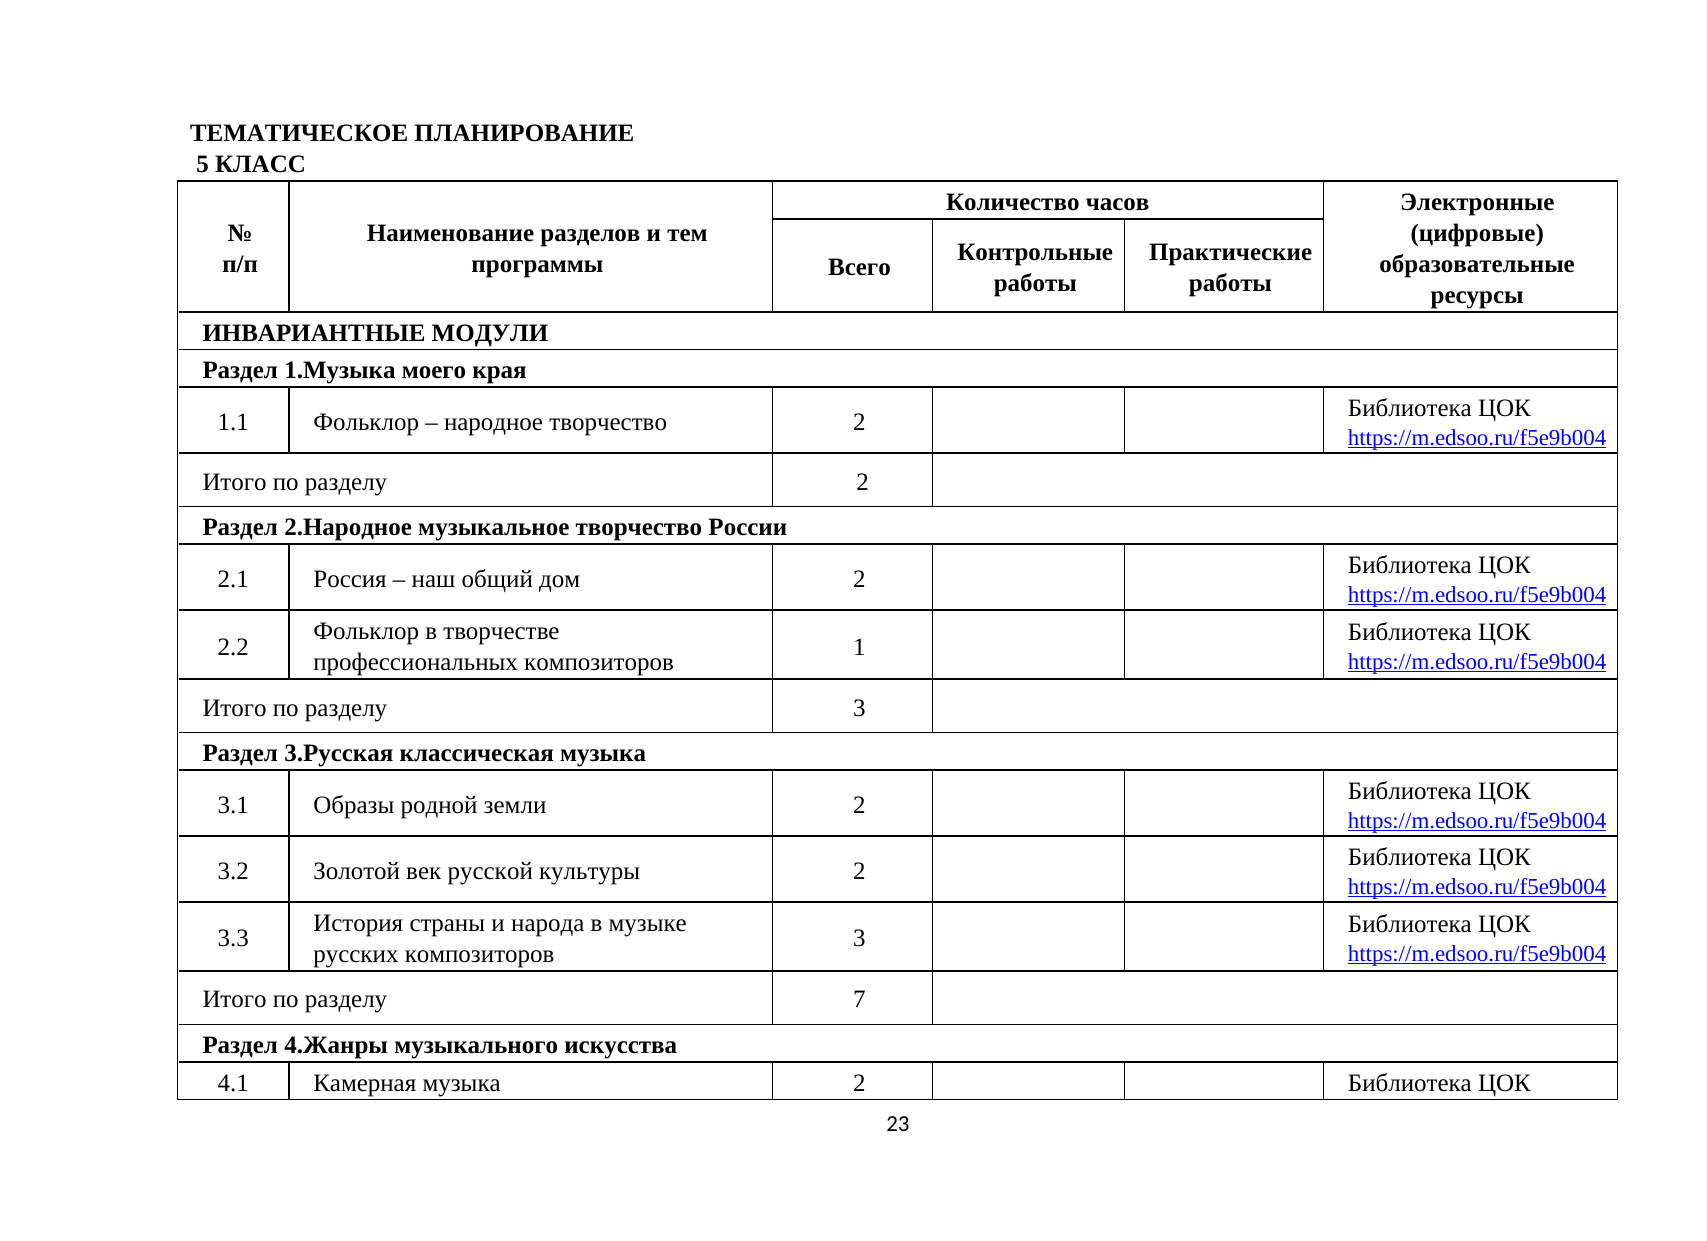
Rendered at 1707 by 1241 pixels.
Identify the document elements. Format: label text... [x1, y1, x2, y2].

table_cell 1 [773, 611, 932, 678]
table_cell [933, 454, 1617, 506]
table_cell История страны и народа в музыке русских композиторов [290, 903, 772, 970]
table_cell ИНВАРИАНТНЫЕ МОДУЛИ [178, 312, 1617, 348]
table_cell [1125, 545, 1323, 609]
table_cell 7 [773, 972, 932, 1023]
table_cell 2.2 [178, 610, 288, 678]
table_cell Раздел 3.Русская классическая музыка [178, 733, 1617, 769]
table_cell [1125, 611, 1323, 678]
table_header Электронные (цифровые) образовательные ресурсы [1324, 182, 1617, 311]
table_cell 2 [773, 545, 932, 609]
table_cell [1125, 388, 1323, 452]
table_cell [933, 611, 1124, 678]
text ТЕМАТИЧЕСКОЕ ПЛАНИРОВАНИЕ [190, 118, 1618, 147]
table_cell Образы родной земли [290, 771, 772, 835]
table_cell [933, 903, 1124, 970]
table_cell 2 [773, 454, 932, 506]
table_cell [1125, 771, 1323, 835]
table_cell [933, 972, 1617, 1023]
table_cell Итого по разделу [178, 971, 772, 1023]
table_cell 4.1 [178, 1062, 288, 1099]
table_cell Итого по разделу [178, 679, 772, 732]
table_header № п/п [178, 182, 288, 311]
table_cell Фольклор в творчестве профессиональных композиторов [290, 611, 772, 678]
table_cell Библиотека ЦОК https://m.edsoo.ru/f5e9b004 [1324, 771, 1617, 835]
table_header Количество часов [773, 182, 1323, 218]
text 5 КЛАСС [190, 149, 1618, 178]
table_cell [1324, 903, 1617, 970]
table_cell Раздел 4.Жанры музыкального искусства [178, 1025, 1617, 1061]
table_cell Библиотека ЦОК https://m.edsoo.ru/f5e9b004 [1324, 611, 1617, 678]
table_cell Золотой век русской культуры [290, 837, 772, 901]
table_cell Камерная музыка [290, 1063, 772, 1099]
table_cell Контрольные работы [933, 220, 1124, 311]
table_cell Всего [773, 220, 932, 311]
table_cell Итого по разделу [178, 453, 772, 506]
table_cell 3 [773, 680, 932, 732]
table_cell Раздел 2.Народное музыкальное творчество России [178, 507, 1617, 543]
table_cell [1125, 1063, 1323, 1099]
table_cell Практические работы [1125, 220, 1323, 311]
table_cell 2 [773, 771, 932, 835]
table_cell Библиотека ЦОК https://m.edsoo.ru/f5e9b004 [1324, 388, 1617, 452]
table_cell 2 [773, 388, 932, 452]
table_cell Россия – наш общий дом [290, 545, 772, 609]
table_cell [933, 771, 1124, 835]
table_cell 3 [773, 903, 932, 970]
table_cell [933, 1063, 1124, 1099]
table_cell Фольклор – народное творчество [290, 388, 772, 452]
table_cell Библиотека ЦОК https://m.edsoo.ru/f5e9b004 [1324, 545, 1617, 609]
table_cell 2.1 [178, 544, 288, 609]
table_cell [933, 837, 1124, 901]
table_cell Раздел 1.Музыка моего края [178, 350, 1617, 386]
table_cell [933, 545, 1124, 609]
table_cell 2 [773, 1063, 932, 1099]
table_header Наименование разделов и тем программы [290, 182, 772, 311]
table_cell 2 [773, 837, 932, 901]
table_cell [933, 680, 1617, 732]
table_cell 3.3 [178, 902, 288, 970]
table_cell [1125, 837, 1323, 901]
table_cell 3.2 [178, 836, 288, 901]
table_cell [1324, 1063, 1617, 1099]
table_cell 1.1 [178, 387, 288, 452]
table_cell Библиотека ЦОК https://m.edsoo.ru/f5e9b004 [1324, 837, 1617, 901]
table_cell [1125, 903, 1323, 970]
table_cell 3.1 [178, 770, 288, 835]
table_cell [933, 388, 1124, 452]
